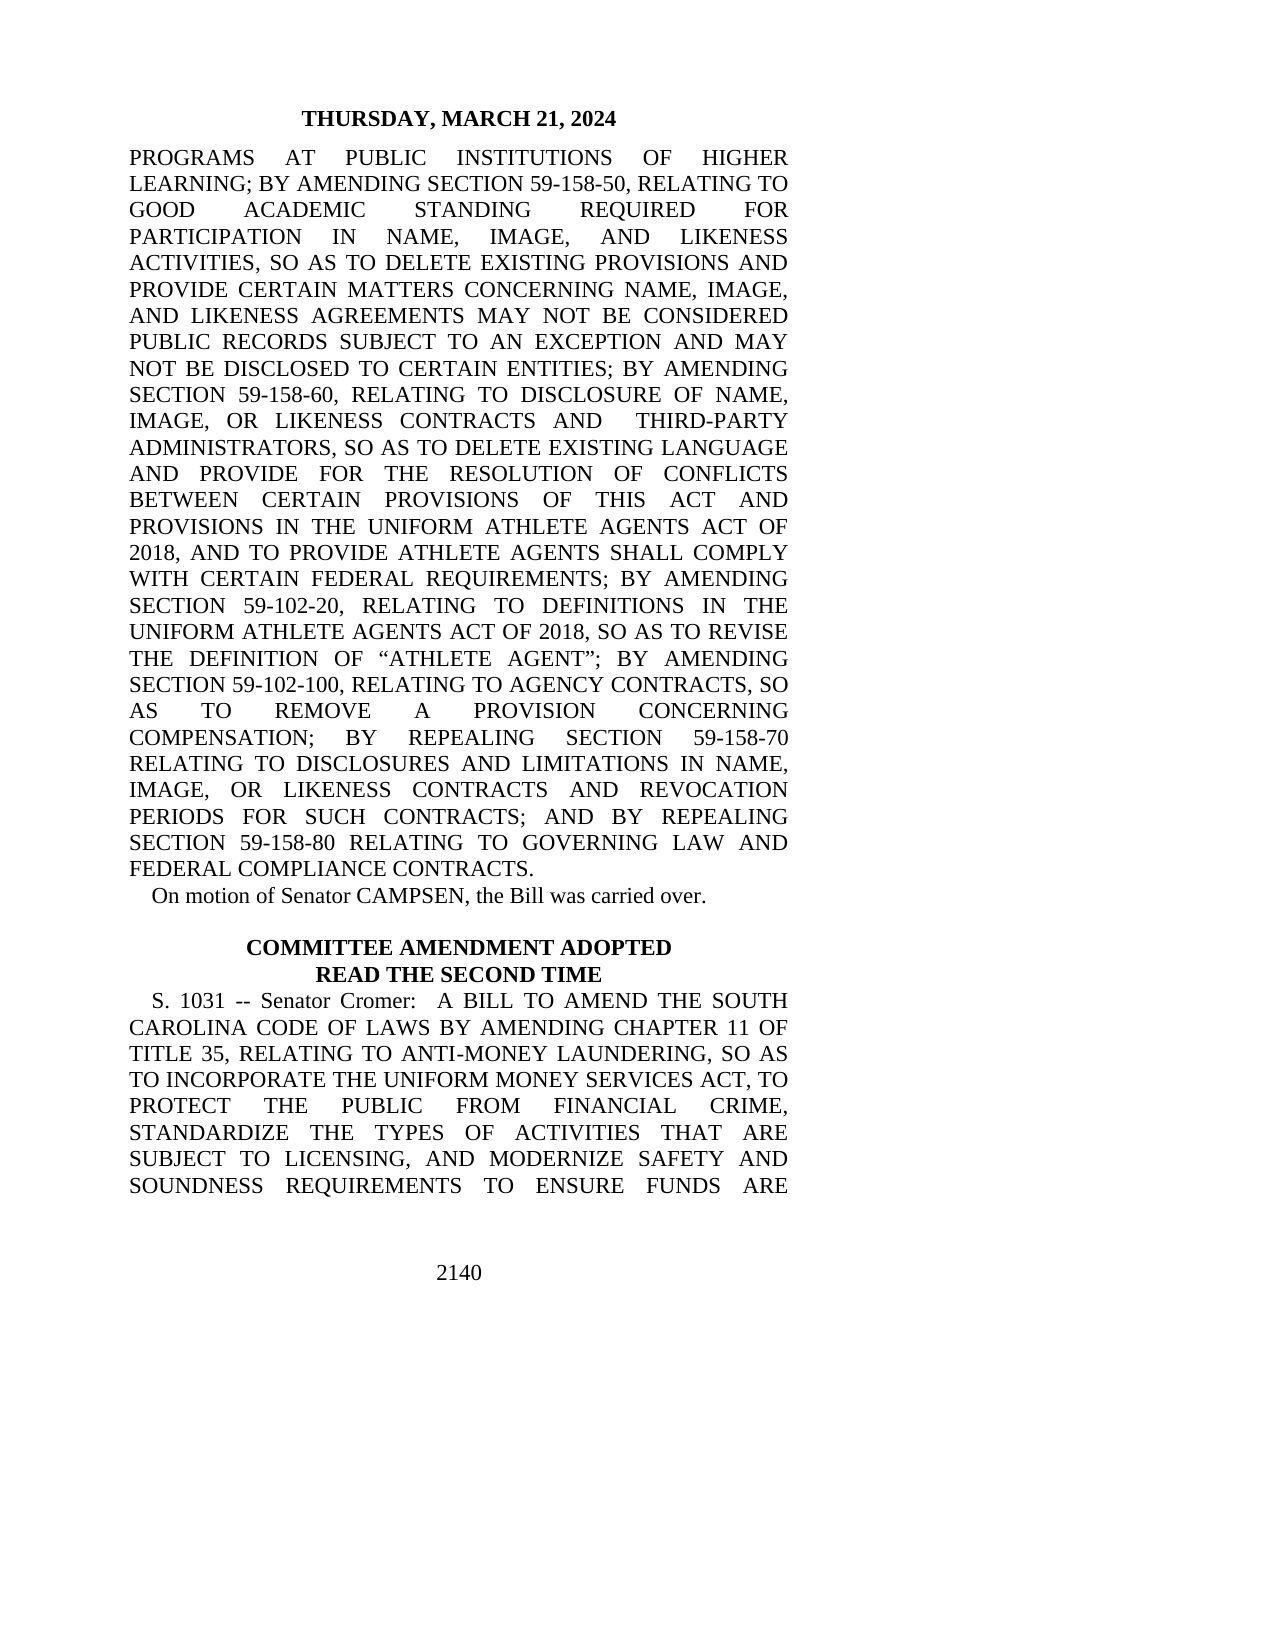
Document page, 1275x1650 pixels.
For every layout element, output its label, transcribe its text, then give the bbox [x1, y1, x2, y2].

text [129, 144, 789, 882]
text On motion of Senator CAMPSEN, the Bill was carried over. [129, 882, 789, 908]
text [129, 987, 789, 1198]
text READ THE SECOND TIME [129, 961, 789, 987]
text COMMITTEE AMENDMENT ADOPTED [129, 934, 789, 961]
